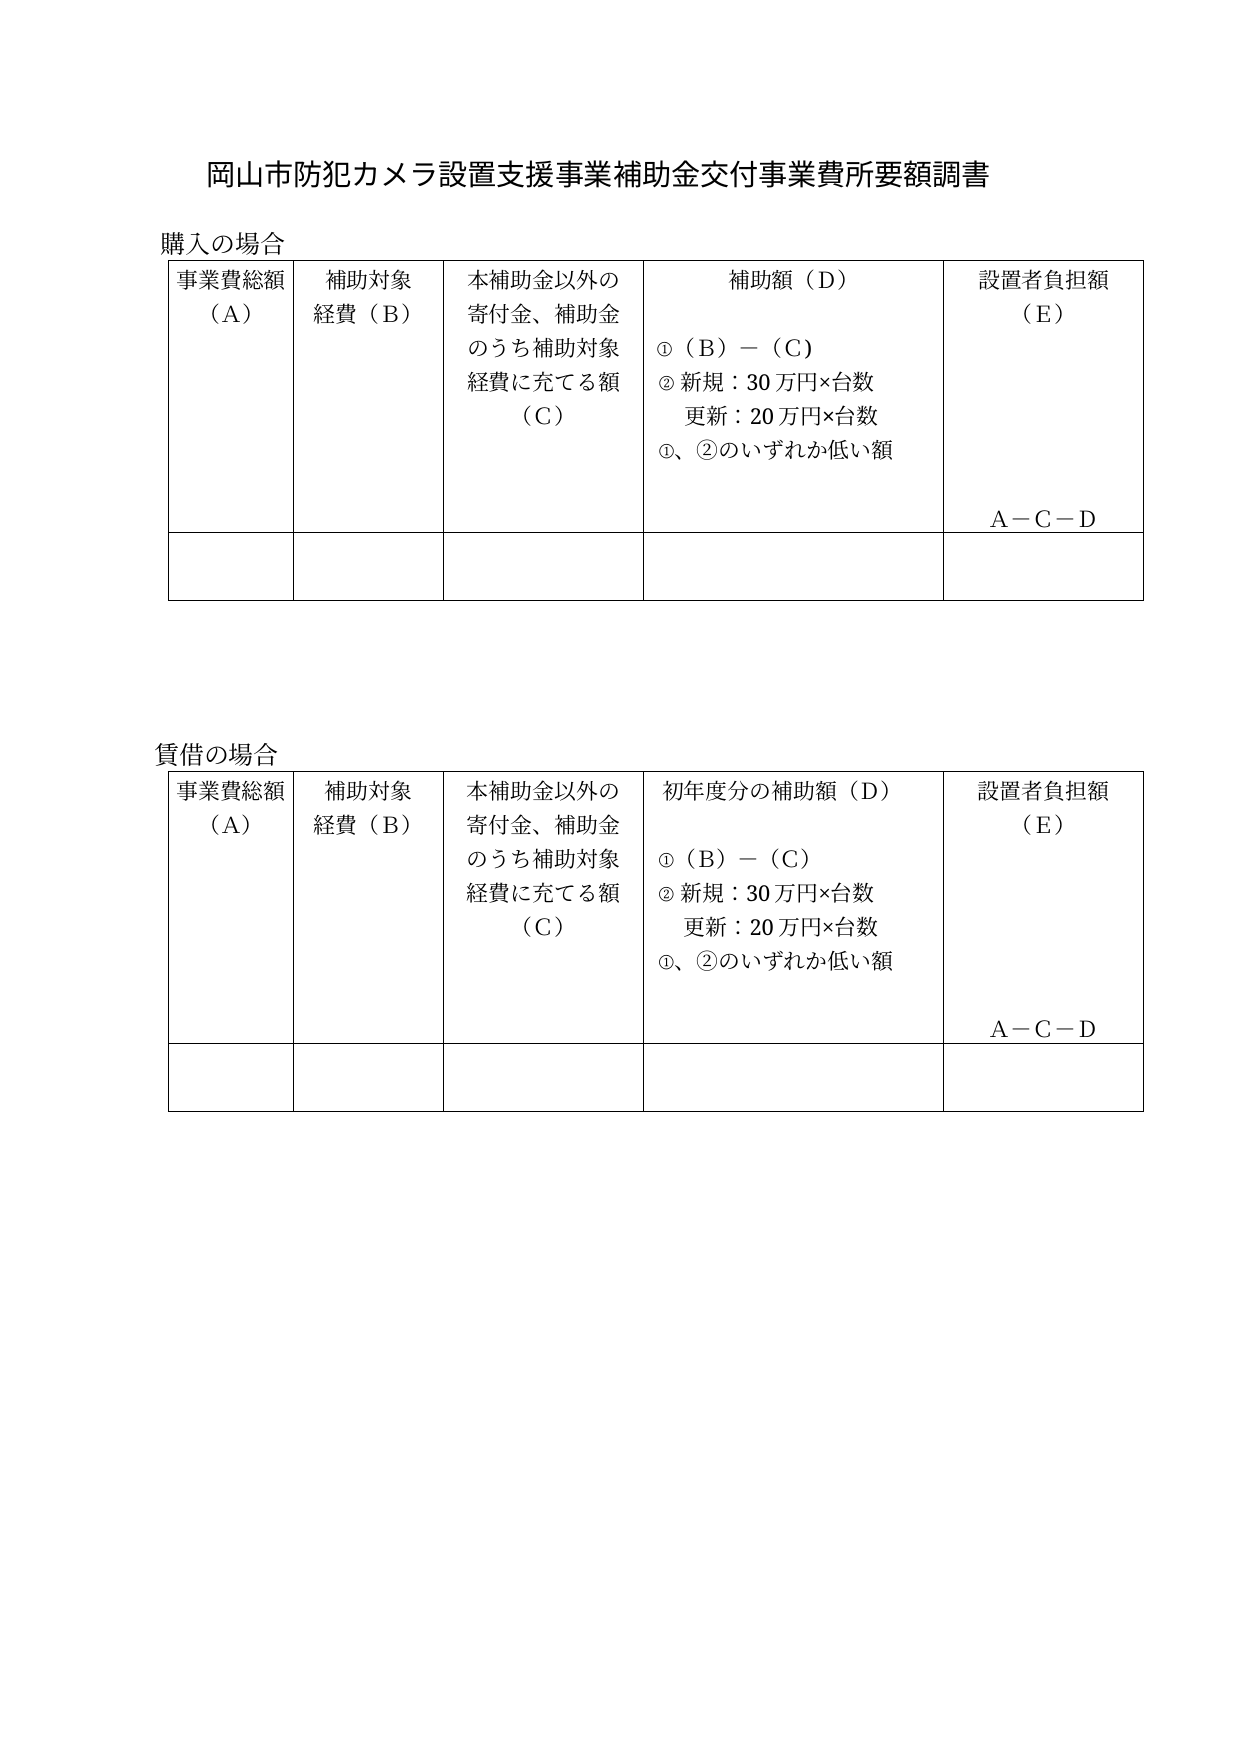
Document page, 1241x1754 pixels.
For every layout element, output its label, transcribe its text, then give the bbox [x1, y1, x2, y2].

table_cell [644, 533, 943, 600]
table_header 初年度分の補助額（Ｄ） ①（Ｂ）－（Ｃ） ② 新規：30万円×台数 更新：20万円×台数 ①、②のいずれか低い額 [644, 772, 943, 1043]
table_header 補助対象 経費（Ｂ） [294, 772, 443, 1043]
table_header 補助額（Ｄ） ①（Ｂ）－（Ｃ) ② 新規：30万円×台数 更新：20万円×台数 ①、②のいずれか低い額 [644, 261, 943, 532]
table_cell [444, 533, 643, 600]
text 賃借の場合 [148, 737, 1152, 771]
table_header 事業費総額 （Ａ） [169, 772, 293, 1043]
table_cell [944, 1044, 1143, 1111]
table_header 事業費総額 （Ａ） [169, 261, 293, 532]
table_cell [294, 533, 443, 600]
text 購入の場合 [148, 226, 1152, 260]
table_header 補助対象 経費（Ｂ） [294, 261, 443, 532]
table_header 本補助金以外の 寄付金、補助金 のうち補助対象 経費に充てる額 （Ｃ） [444, 772, 643, 1043]
table_header 設置者負担額 （Ｅ） Ａ－Ｃ－Ｄ [944, 772, 1143, 1043]
table_cell [444, 1044, 643, 1111]
table_cell [294, 1044, 443, 1111]
table_header 設置者負担額 （Ｅ） Ａ－Ｃ－Ｄ [944, 261, 1143, 532]
table_cell [644, 1044, 943, 1111]
table_cell [169, 1044, 293, 1111]
table_cell [169, 533, 293, 600]
table_header 本補助金以外の 寄付金、補助金 のうち補助対象 経費に充てる額 （Ｃ） [444, 261, 643, 532]
text 岡山市防犯カメラ設置支援事業補助金交付事業費所要額調書 [148, 158, 1152, 192]
table_cell [944, 533, 1143, 600]
